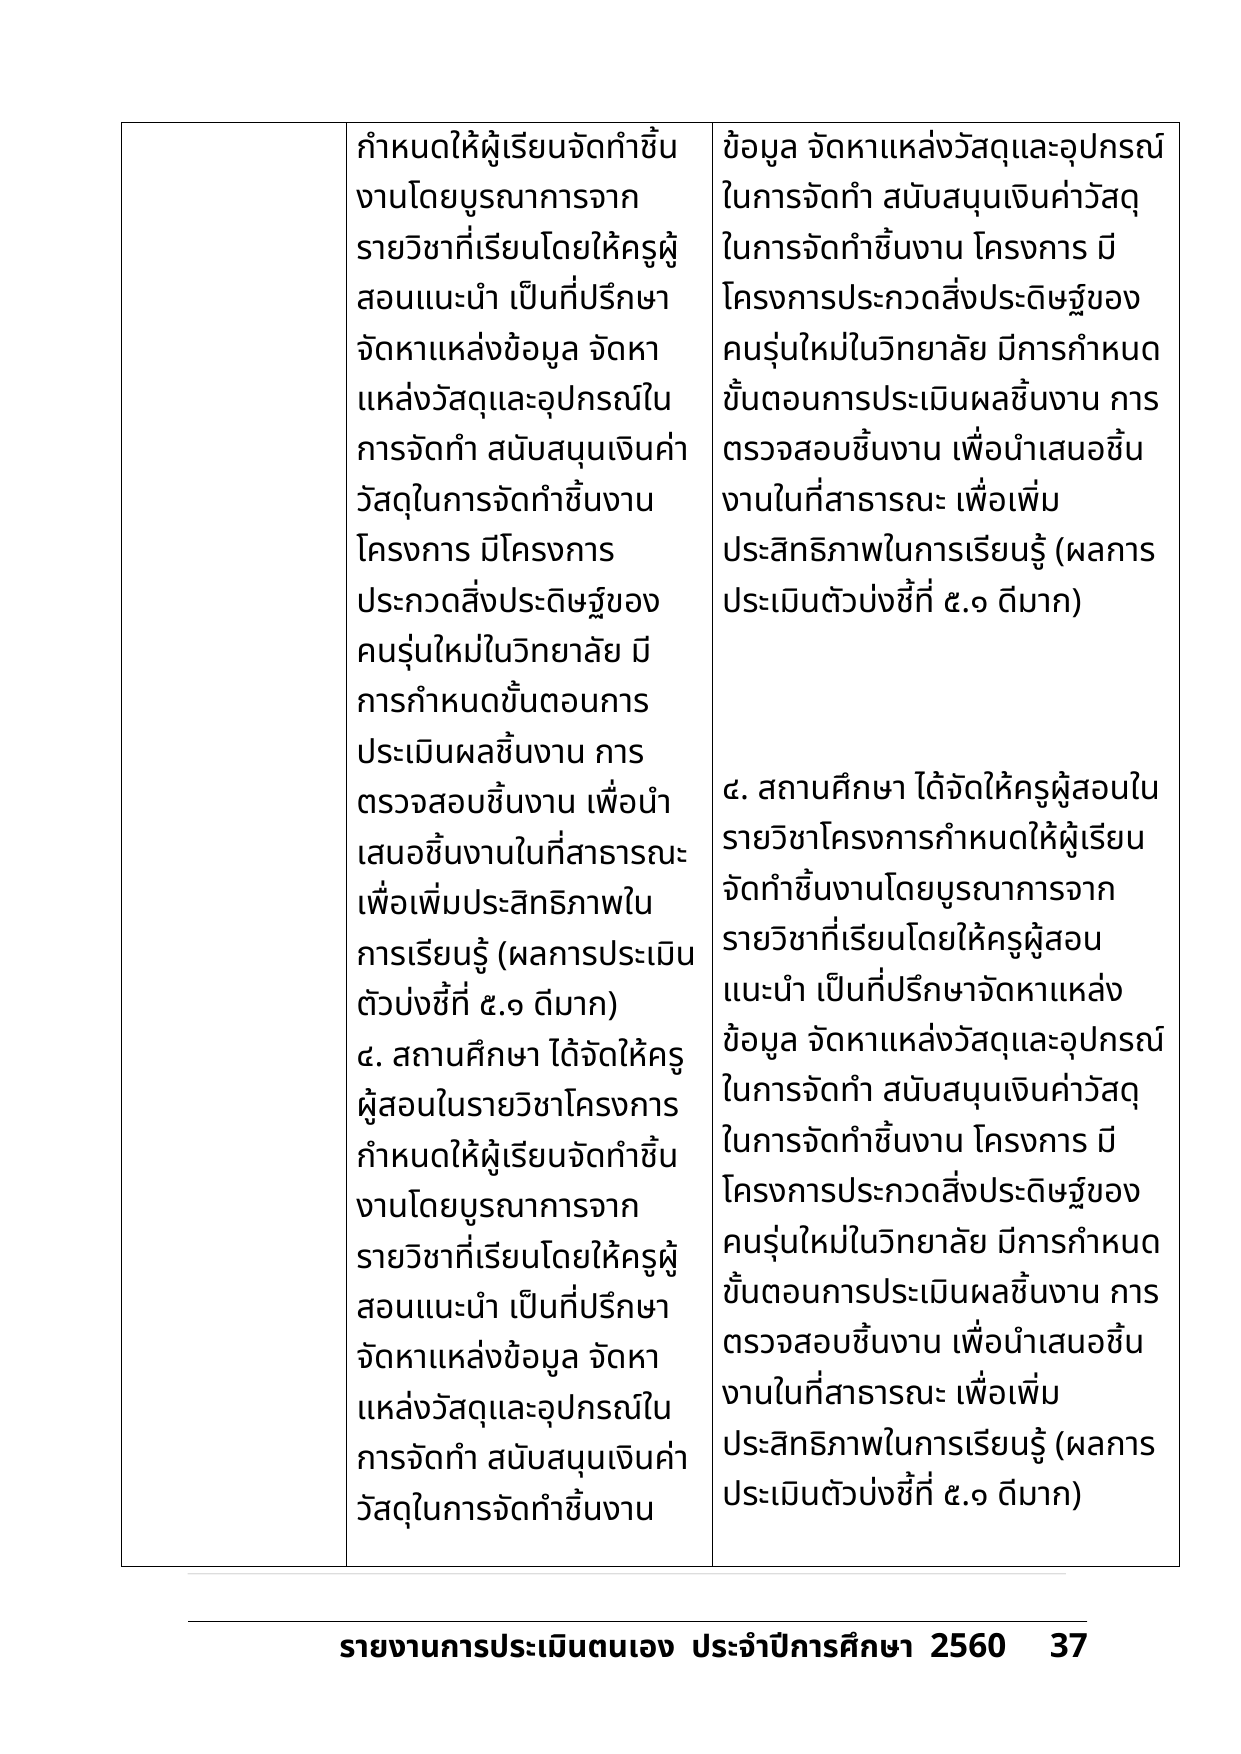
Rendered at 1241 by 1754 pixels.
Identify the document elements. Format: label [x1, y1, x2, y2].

table_cell [713, 123, 1179, 1566]
table_cell [347, 123, 712, 1566]
table_cell [122, 123, 346, 1566]
